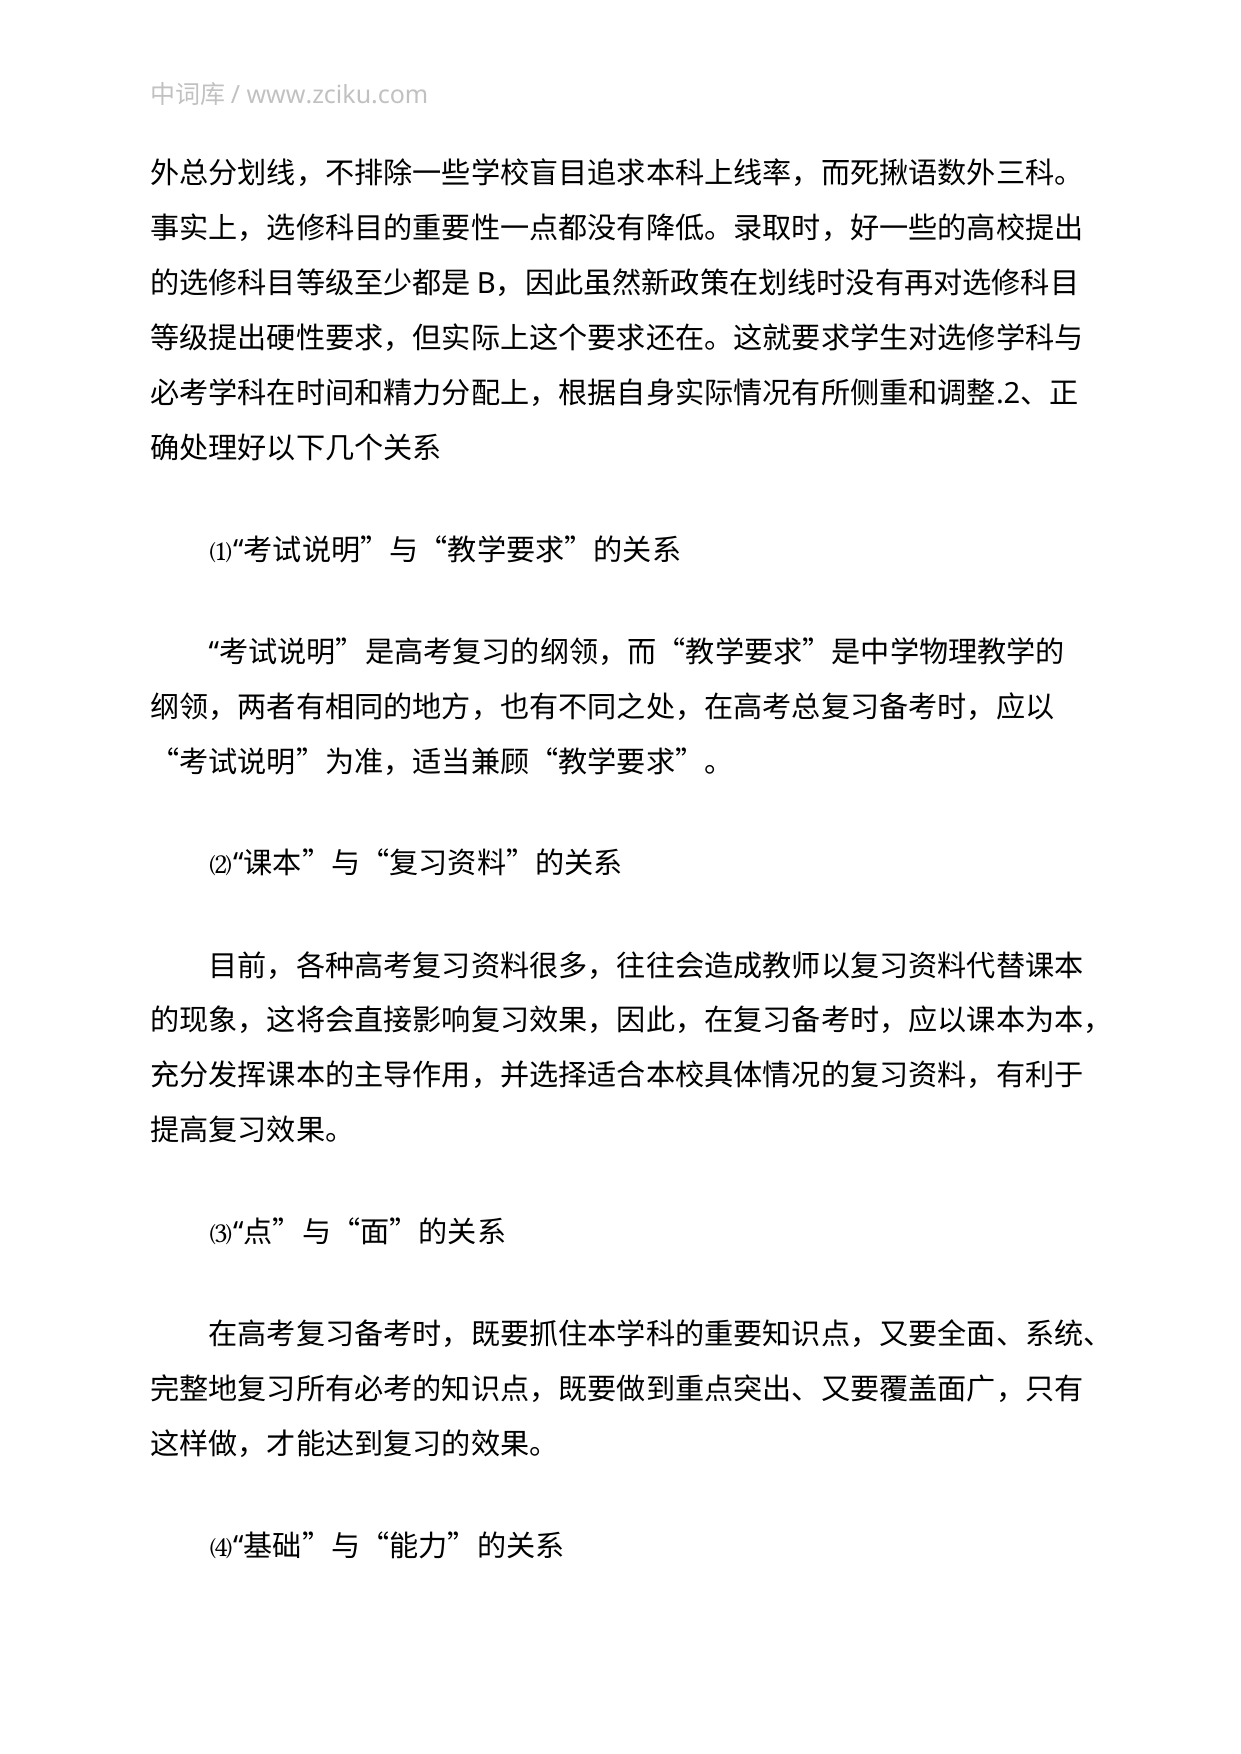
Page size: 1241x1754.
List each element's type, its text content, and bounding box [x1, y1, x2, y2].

text “考试说明”是高考复习的纲领，而“教学要求”是中学物理教学的纲领，两者有相同的地方，也有不同之处，在高考总复习备考时，应以“考试说明”为准，适当兼顾“教学要求”。 [150, 628, 1090, 781]
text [150, 150, 1090, 467]
text ⑷“基础”与“能力”的关系 [150, 1522, 1090, 1564]
text ⑵“课本”与“复习资料”的关系 [150, 840, 1090, 882]
text 目前，各种高考复习资料很多，往往会造成教师以复习资料代替课本的现象，这将会直接影响复习效果，因此，在复习备考时，应以课本为本，充分发挥课本的主导作用，并选择适合本校具体情况的复习资料，有利于提高复习效果。 [150, 942, 1090, 1149]
text ⑴“考试说明”与“教学要求”的关系 [150, 526, 1090, 569]
text ⑶“点”与“面”的关系 [150, 1208, 1090, 1251]
text 在高考复习备考时，既要抓住本学科的重要知识点，又要全面、系统、完整地复习所有必考的知识点，既要做到重点突出、又要覆盖面广，只有这样做，才能达到复习的效果。 [150, 1311, 1090, 1463]
